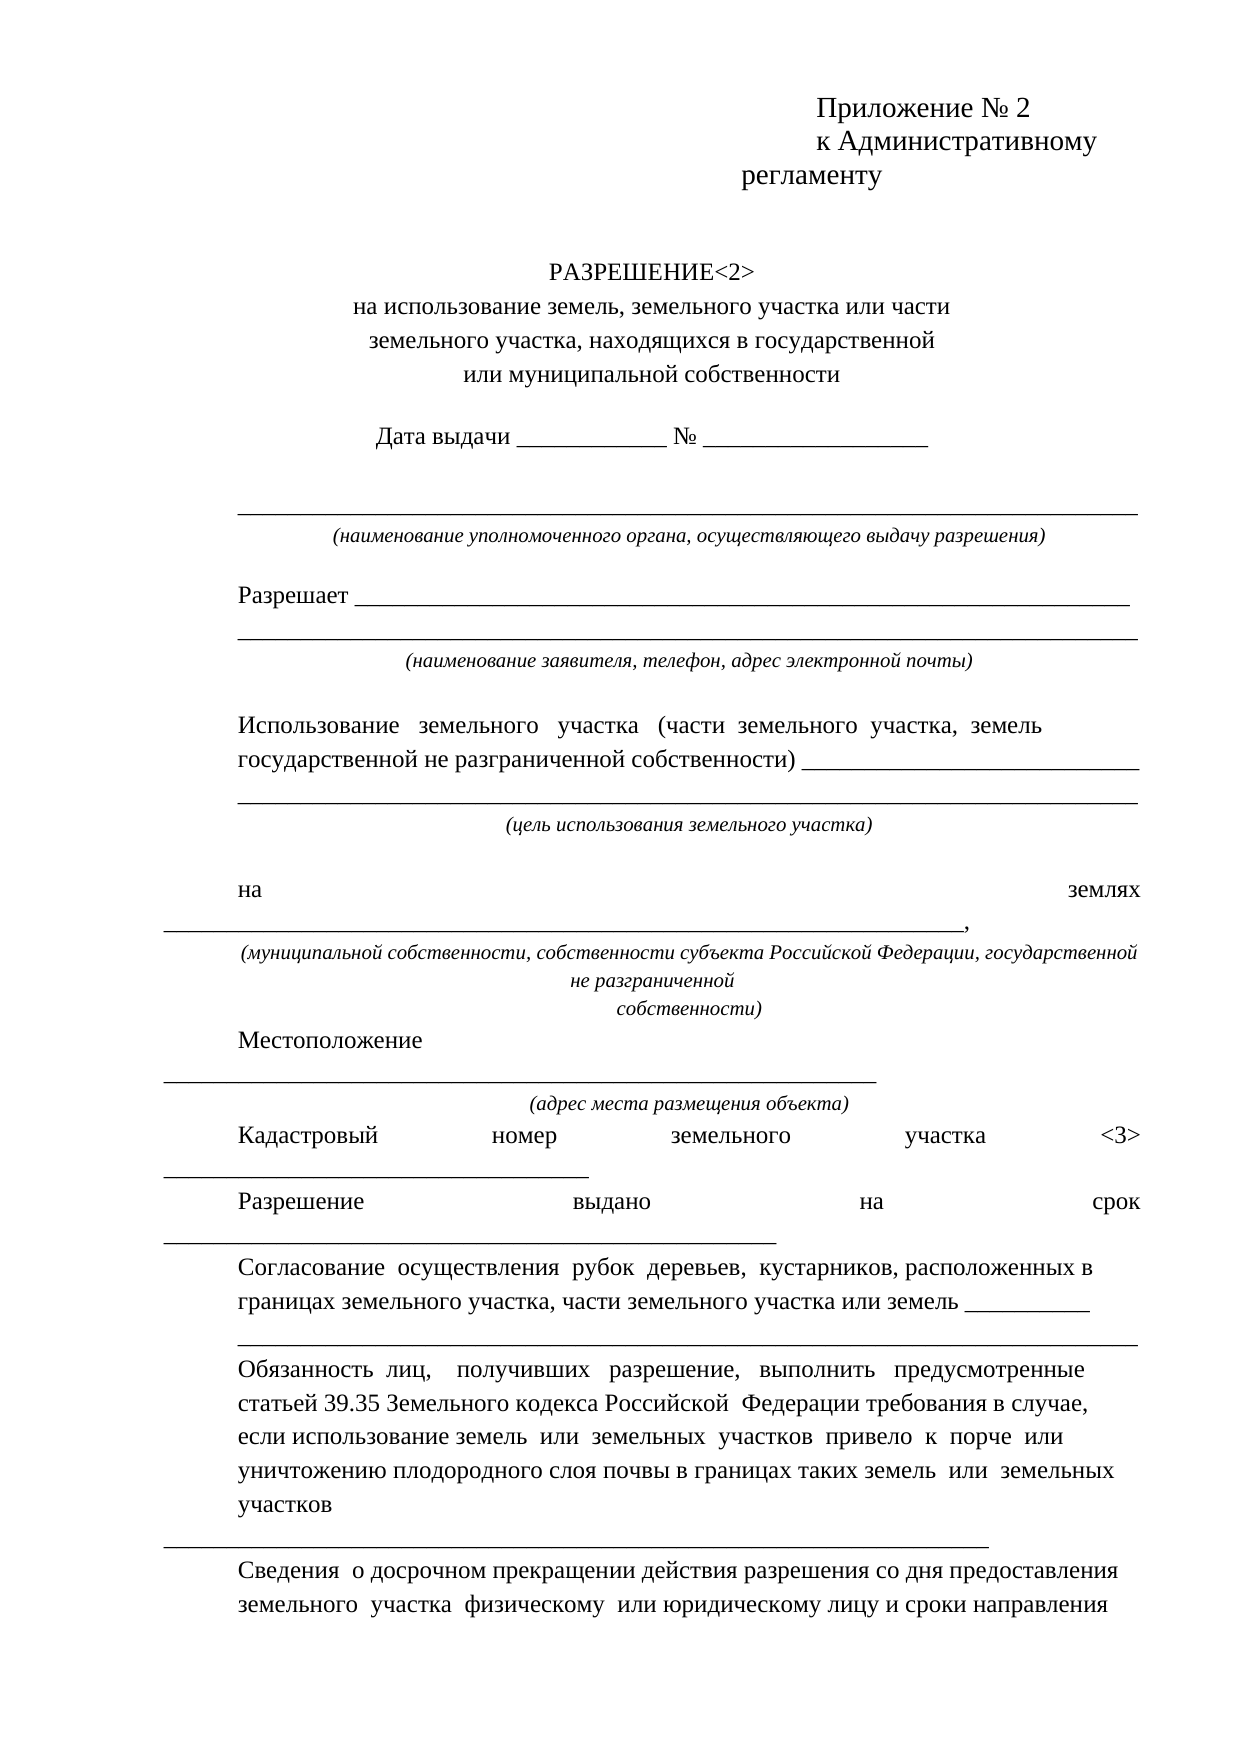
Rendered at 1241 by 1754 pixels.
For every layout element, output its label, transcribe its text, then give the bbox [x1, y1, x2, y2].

subtitle земельного участка физическому или юридическому лицу и сроки направления [164, 1589, 1141, 1618]
text к Административному регламенту [741, 123, 1183, 190]
subtitle (муниципальной собственности, собственности субъекта Российской Федерации, государственной не разграниченной [164, 940, 1141, 992]
subtitle земельного участка, находящихся в государственной [163, 325, 1141, 354]
subtitle (наименование заявителя, телефон, адрес электронной почты) [164, 647, 1141, 672]
subtitle статьей 39.35 Земельного кодекса Российской Федерации требования в случае, [164, 1388, 1141, 1416]
subtitle собственности) [164, 996, 1141, 1020]
subtitle на использование земель, земельного участка или части [163, 291, 1141, 320]
subtitle ________________________________________________________________________ [164, 1320, 1141, 1349]
subtitle ________________________________________________________________________ [164, 614, 1141, 642]
subtitle РАЗРЕШЕНИЕ<2> [163, 257, 1141, 286]
subtitle Сведения о досрочном прекращении действия разрешения со дня предоставления [164, 1555, 1141, 1584]
subtitle или муниципальной собственности [163, 359, 1141, 388]
subtitle (адрес места размещения объекта) [164, 1091, 1141, 1115]
subtitle участков __________________________________________________________________ [164, 1489, 1141, 1550]
subtitle Разрешение выдано на срок _________________________________________________ [164, 1186, 1141, 1247]
subtitle (цель использования земельного участка) [164, 812, 1141, 836]
subtitle Использование земельного участка (части земельного участка, земель [164, 710, 1141, 739]
subtitle (наименование уполномоченного органа, осуществляющего выдачу разрешения) [164, 522, 1141, 547]
text Приложение № 2 [741, 90, 1183, 123]
subtitle Местоположение _________________________________________________________ [164, 1025, 1141, 1086]
subtitle уничтожению плодородного слоя почвы в границах таких земель или земельных [164, 1455, 1141, 1484]
subtitle Кадастровый номер земельного участка <3> __________________________________ [164, 1120, 1141, 1181]
subtitle Разрешает ______________________________________________________________ [164, 580, 1141, 608]
subtitle ________________________________________________________________________ [164, 778, 1141, 806]
subtitle Согласование осуществления рубок деревьев, кустарников, расположенных в [164, 1252, 1141, 1281]
subtitle ________________________________________________________________________ [164, 489, 1141, 517]
subtitle государственной не разграниченной собственности) ___________________________ [164, 744, 1141, 773]
subtitle границах земельного участка, части земельного участка или земель __________ [164, 1286, 1141, 1315]
subtitle Обязанность лиц, получивших разрешение, выполнить предусмотренные [164, 1354, 1141, 1382]
subtitle Дата выдачи ____________ № __________________ [163, 421, 1141, 450]
subtitle если использование земель или земельных участков привело к порче или [164, 1421, 1141, 1450]
subtitle на землях ________________________________________________________________, [164, 874, 1141, 935]
